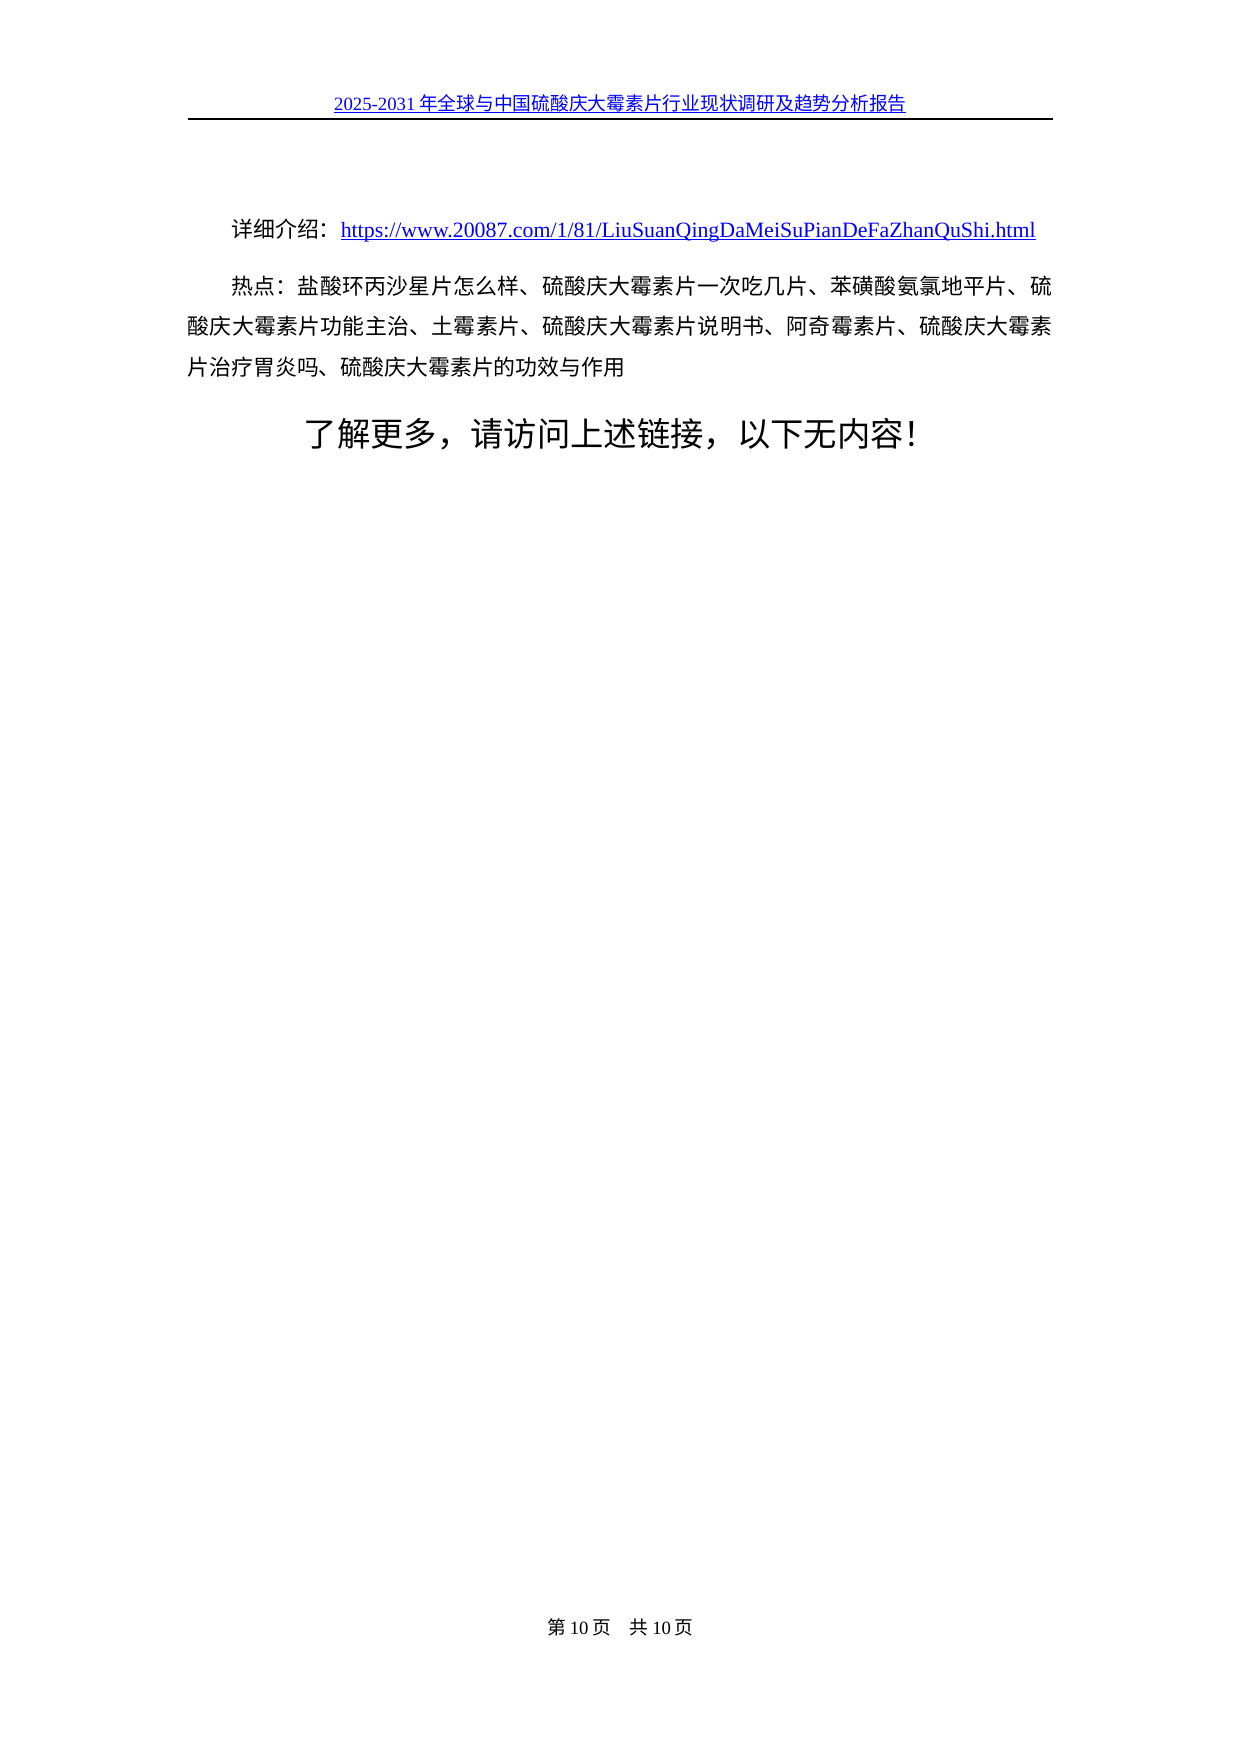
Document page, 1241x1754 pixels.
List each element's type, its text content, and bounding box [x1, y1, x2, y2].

text 热点：盐酸环丙沙星片怎么样、硫酸庆大霉素片一次吃几片、苯磺酸氨氯地平片、硫酸庆大霉素片功能主治、土霉素片、硫酸庆大霉素片说明书、阿奇霉素片、硫酸庆大霉素片治疗胃炎吗、硫酸庆大霉素片的功效与作用 [187, 268, 1053, 382]
title 了解更多，请访问上述链接，以下无内容！ [187, 399, 1053, 464]
text 详细介绍：https://www.20087.com/1/81/LiuSuanQingDaMeiSuPianDeFaZhanQuShi.html [187, 212, 1053, 244]
